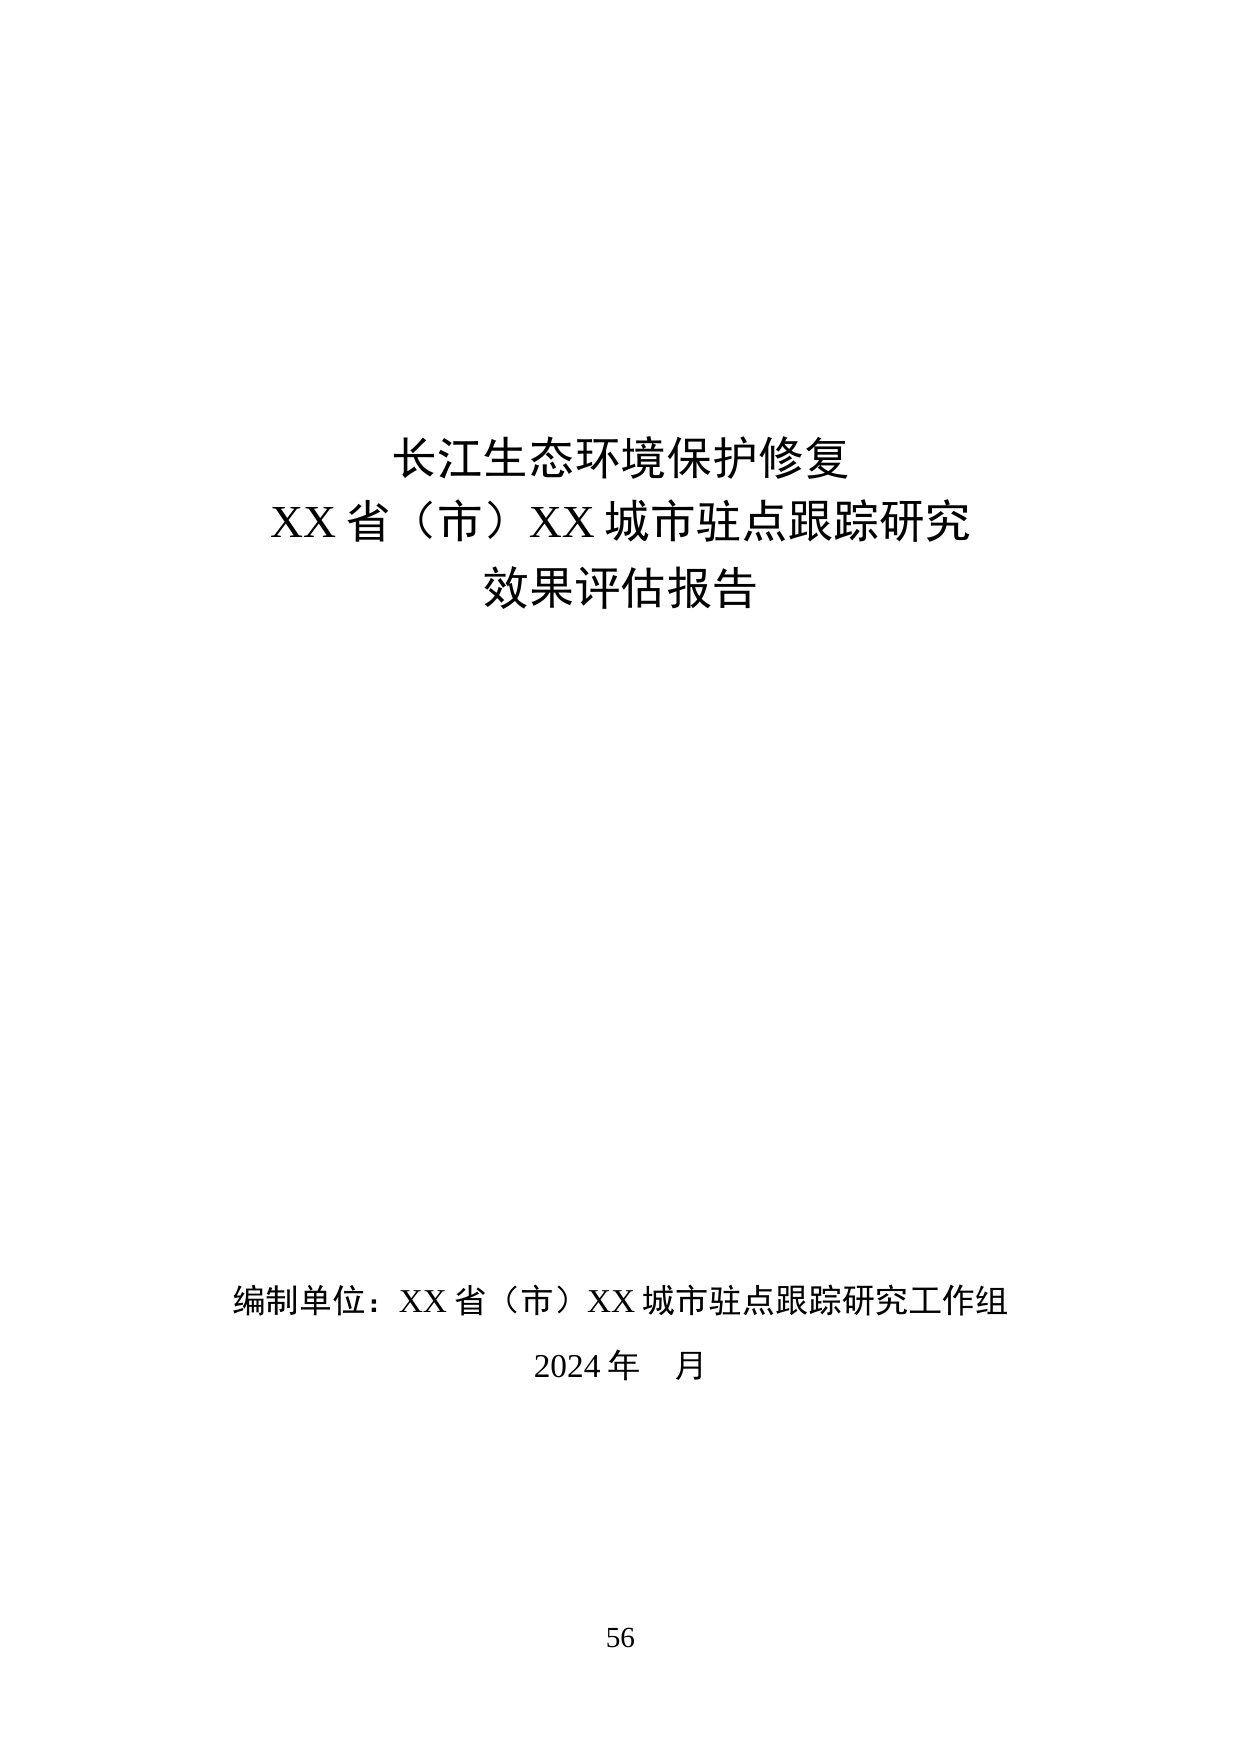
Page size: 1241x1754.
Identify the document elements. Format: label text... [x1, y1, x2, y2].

text 编制单位：XX省（市）XX城市驻点跟踪研究工作组 [187, 1267, 1053, 1332]
text 长江生态环境保护修复 [187, 422, 1053, 487]
subtitle XX省（市）XX城市驻点跟踪研究 [187, 487, 1053, 552]
subtitle 效果评估报告 [187, 552, 1053, 617]
text 2024年 月 [187, 1332, 1053, 1397]
